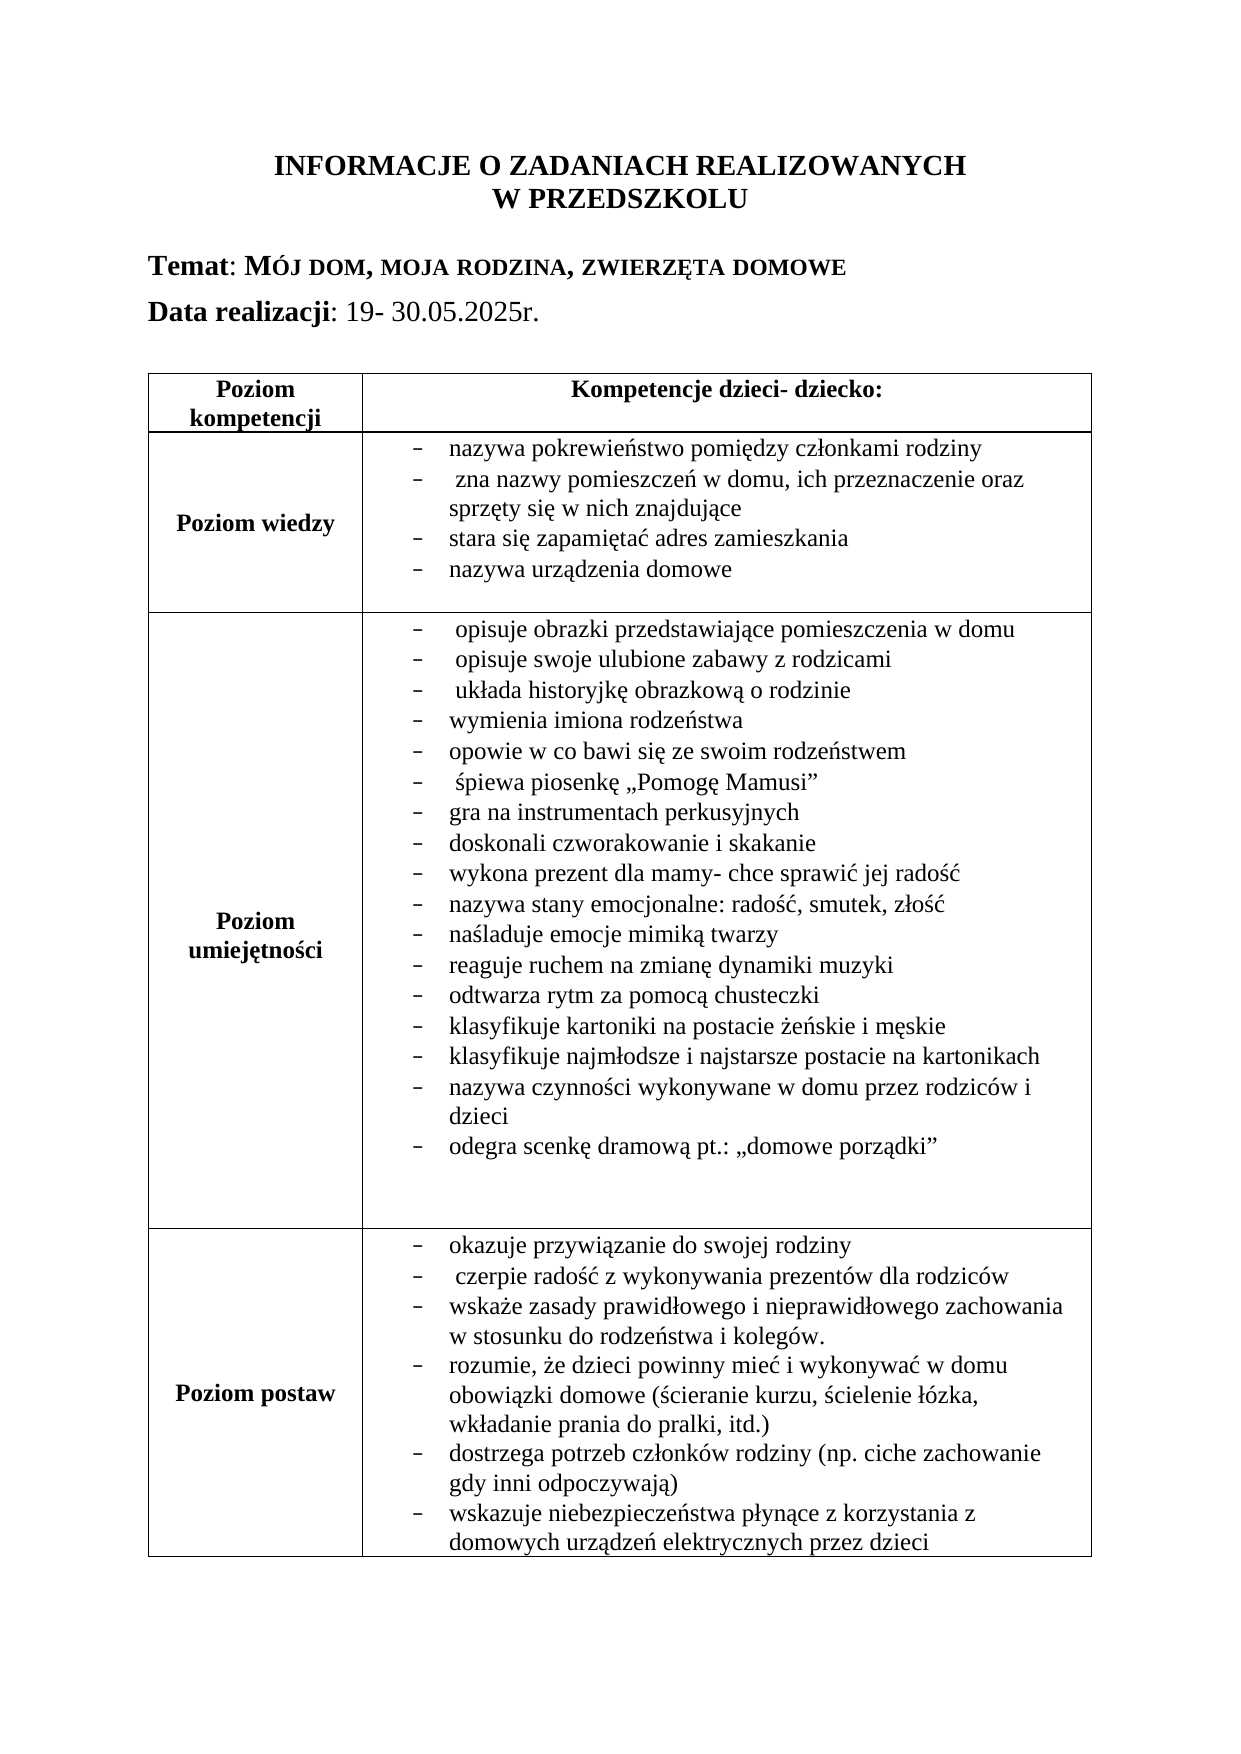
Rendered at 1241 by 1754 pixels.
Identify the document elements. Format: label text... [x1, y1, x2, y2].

table_cell nazywa pokrewieństwo pomiędzy członkami rodziny zna nazwy pomieszczeń w domu, ich przeznaczenie oraz sprzęty się w nich znajdujące stara się zapamiętać adres zamieszkania nazywa urządzenia domowe [363, 433, 1091, 612]
text Temat: Mój dom, moja rodzina, zwierzęta domowe [148, 248, 1093, 282]
table_cell Poziom postaw [149, 1229, 362, 1556]
table_cell Poziom umiejętności [149, 613, 362, 1228]
table_cell Poziom wiedzy [149, 433, 362, 612]
table_cell opisuje obrazki przedstawiające pomieszczenia w domu opisuje swoje ulubione zabawy z rodzicami układa historyjkę obrazkową o rodzinie wymienia imiona rodzeństwa opowie w co bawi się ze swoim rodzeństwem śpiewa piosenkę „Pomogę Mamusi” gra na instrumentach perkusyjnych doskonali czworakowanie i skakanie wykona prezent dla mamy- chce sprawić jej radość nazywa stany emocjonalne: radość, smutek, złość naśladuje emocje mimiką twarzy reaguje ruchem na zmianę dynamiki muzyki odtwarza rytm za pomocą chusteczki klasyfikuje kartoniki na postacie żeńskie i męskie klasyfikuje najmłodsze i najstarsze postacie na kartonikach nazywa czynności wykonywane w domu przez rodziców i dzieci odegra scenkę dramową pt.: „domowe porządki” [363, 613, 1091, 1228]
text INFORMACJE O ZADANIACH REALIZOWANYCH W PRZEDSZKOLU [148, 148, 1093, 215]
table_header Kompetencje dzieci- dziecko: [363, 374, 1091, 431]
table_cell okazuje przywiązanie do swojej rodziny czerpie radość z wykonywania prezentów dla rodziców wskaże zasady prawidłowego i nieprawidłowego zachowania w stosunku do rodzeństwa i kolegów. rozumie, że dzieci powinny mieć i wykonywać w domu obowiązki domowe (ścieranie kurzu, ścielenie łózka, wkładanie prania do pralki, itd.) dostrzega potrzeb członków rodziny (np. ciche zachowanie gdy inni odpoczywają) wskazuje niebezpieczeństwa płynące z korzystania z domowych urządzeń elektrycznych przez dzieci [363, 1229, 1091, 1556]
text Data realizacji: 19- 30.05.2025r. [148, 294, 1093, 327]
table_header Poziom kompetencji [149, 374, 362, 431]
